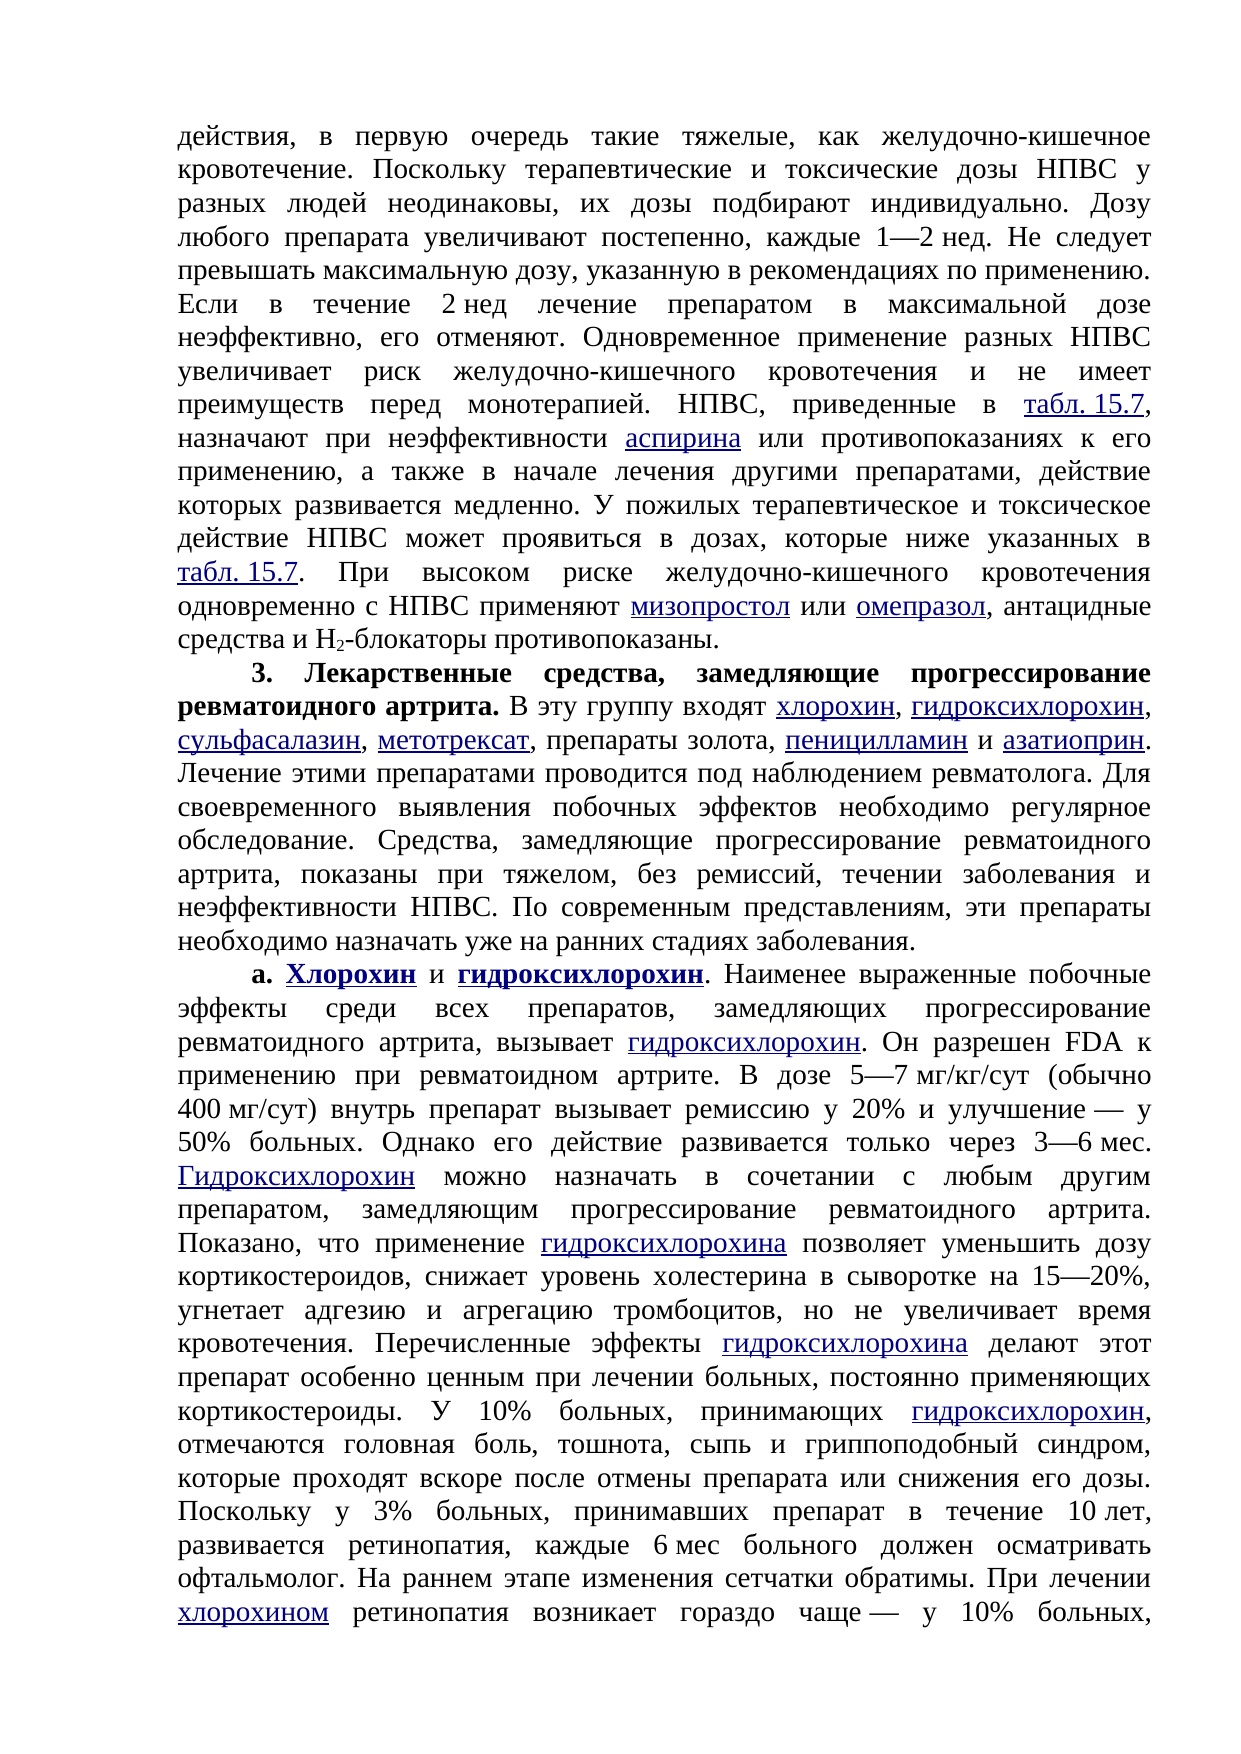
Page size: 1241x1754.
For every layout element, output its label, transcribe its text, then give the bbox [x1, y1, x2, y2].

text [177, 957, 1152, 1627]
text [177, 118, 1152, 655]
text 3. Лекарственные средства, замедляющие прогрессирование ревматоидного артрита. В эту группу входят хлорохин, гидроксихлорохин, сульфасалазин, метотрексат, препараты золота, пеницилламин и азатиоприн. Лечение этими препаратами проводится под наблюдением ревматолога. Для своевременного выявления побочных эффектов необходимо регулярное обследование. Средства, замедляющие прогрессирование ревматоидного артрита, показаны при тяжелом, без ремиссий, течении заболевания и неэффективности НПВС. По современным представлениям, эти препараты необходимо назначать уже на ранних стадиях заболевания. [177, 655, 1152, 957]
